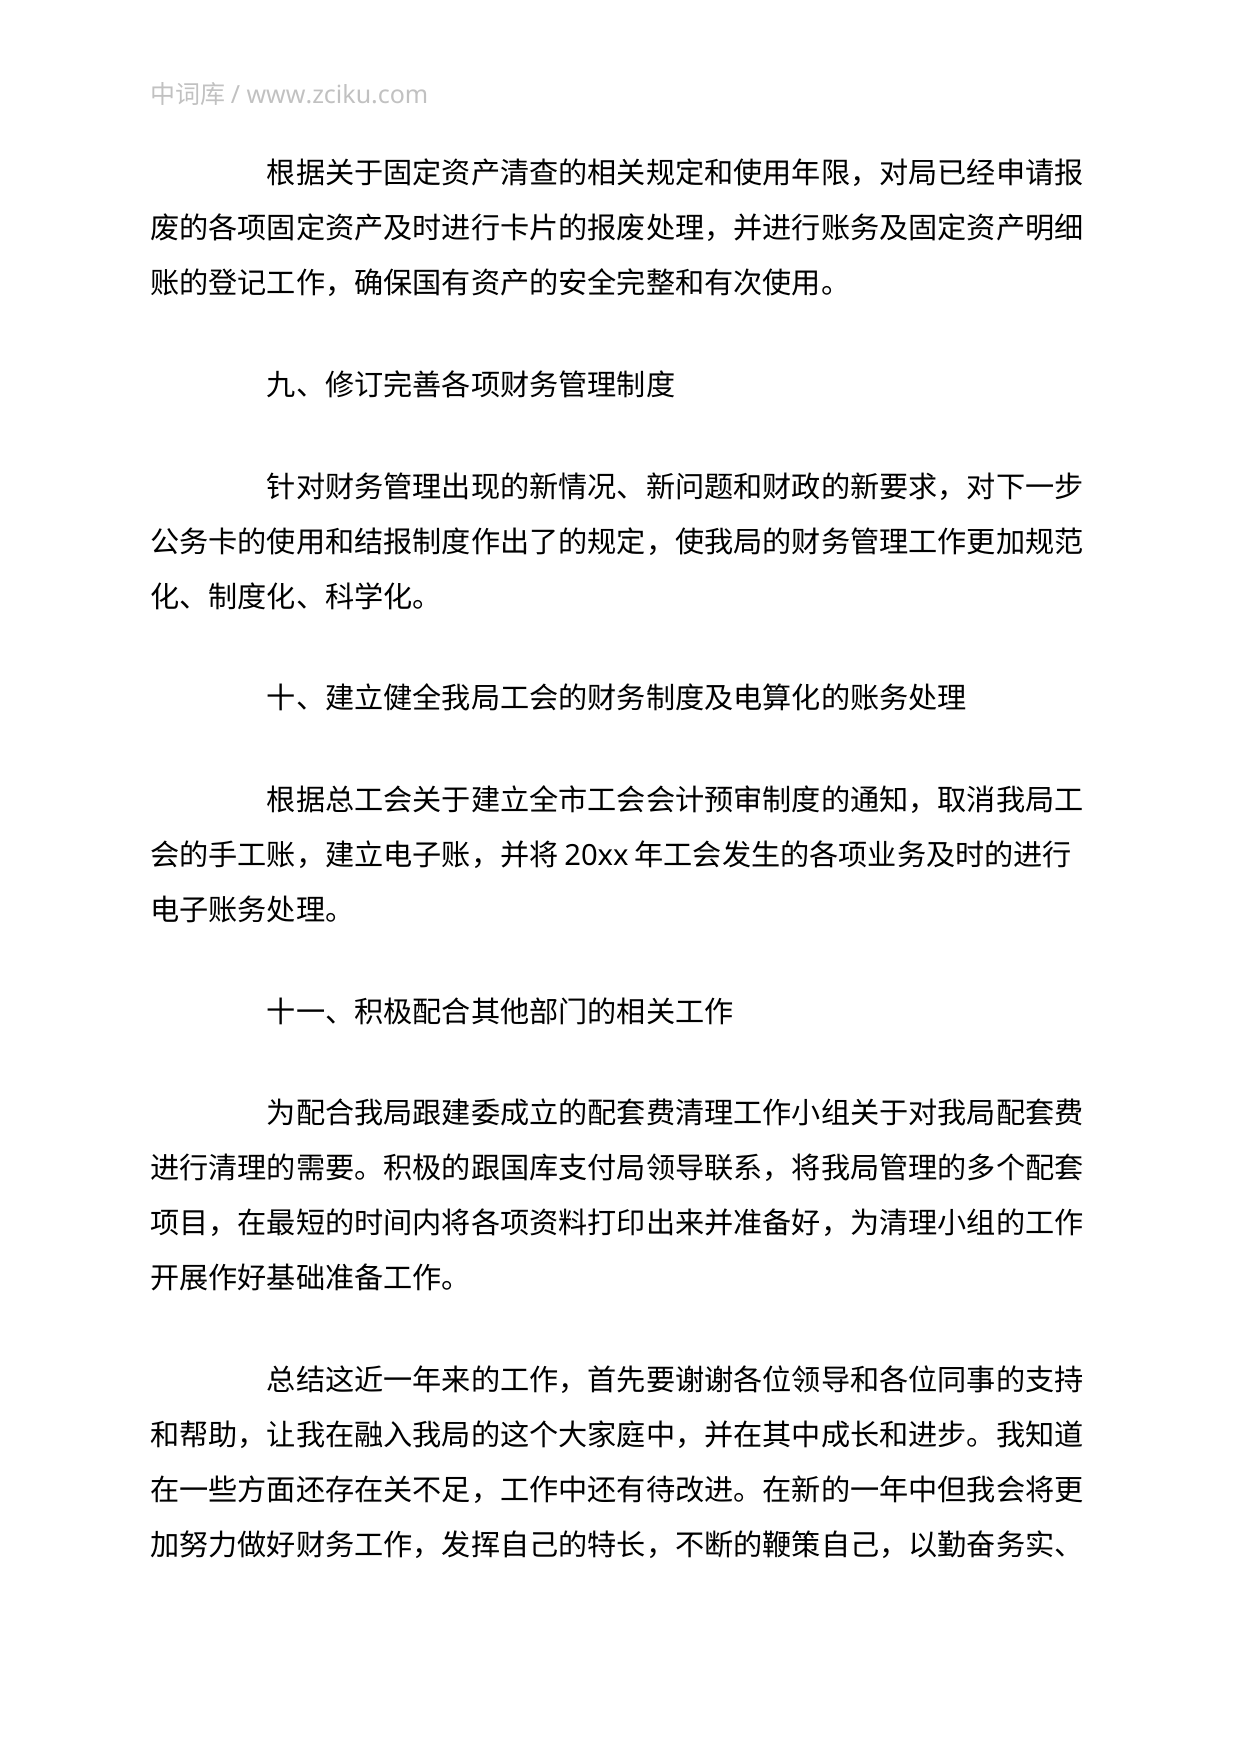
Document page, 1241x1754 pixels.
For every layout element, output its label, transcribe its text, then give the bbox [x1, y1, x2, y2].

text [150, 1357, 1090, 1563]
text 根据关于固定资产清查的相关规定和使用年限，对局已经申请报废的各项固定资产及时进行卡片的报废处理，并进行账务及固定资产明细账的登记工作，确保国有资产的安全完整和有次使用。 [150, 150, 1090, 302]
text 针对财务管理出现的新情况、新问题和财政的新要求，对下一步公务卡的使用和结报制度作出了的规定，使我局的财务管理工作更加规范化、制度化、科学化。 [150, 463, 1090, 615]
text 九、修订完善各项财务管理制度 [150, 362, 1090, 404]
text 十一、积极配合其他部门的相关工作 [150, 988, 1090, 1031]
text 根据总工会关于建立全市工会会计预审制度的通知，取消我局工会的手工账，建立电子账，并将20xx年工会发生的各项业务及时的进行电子账务处理。 [150, 777, 1090, 929]
text 十、建立健全我局工会的财务制度及电算化的账务处理 [150, 675, 1090, 717]
text 为配合我局跟建委成立的配套费清理工作小组关于对我局配套费进行清理的需要。积极的跟国库支付局领导联系，将我局管理的多个配套项目，在最短的时间内将各项资料打印出来并准备好，为清理小组的工作开展作好基础准备工作。 [150, 1090, 1090, 1297]
